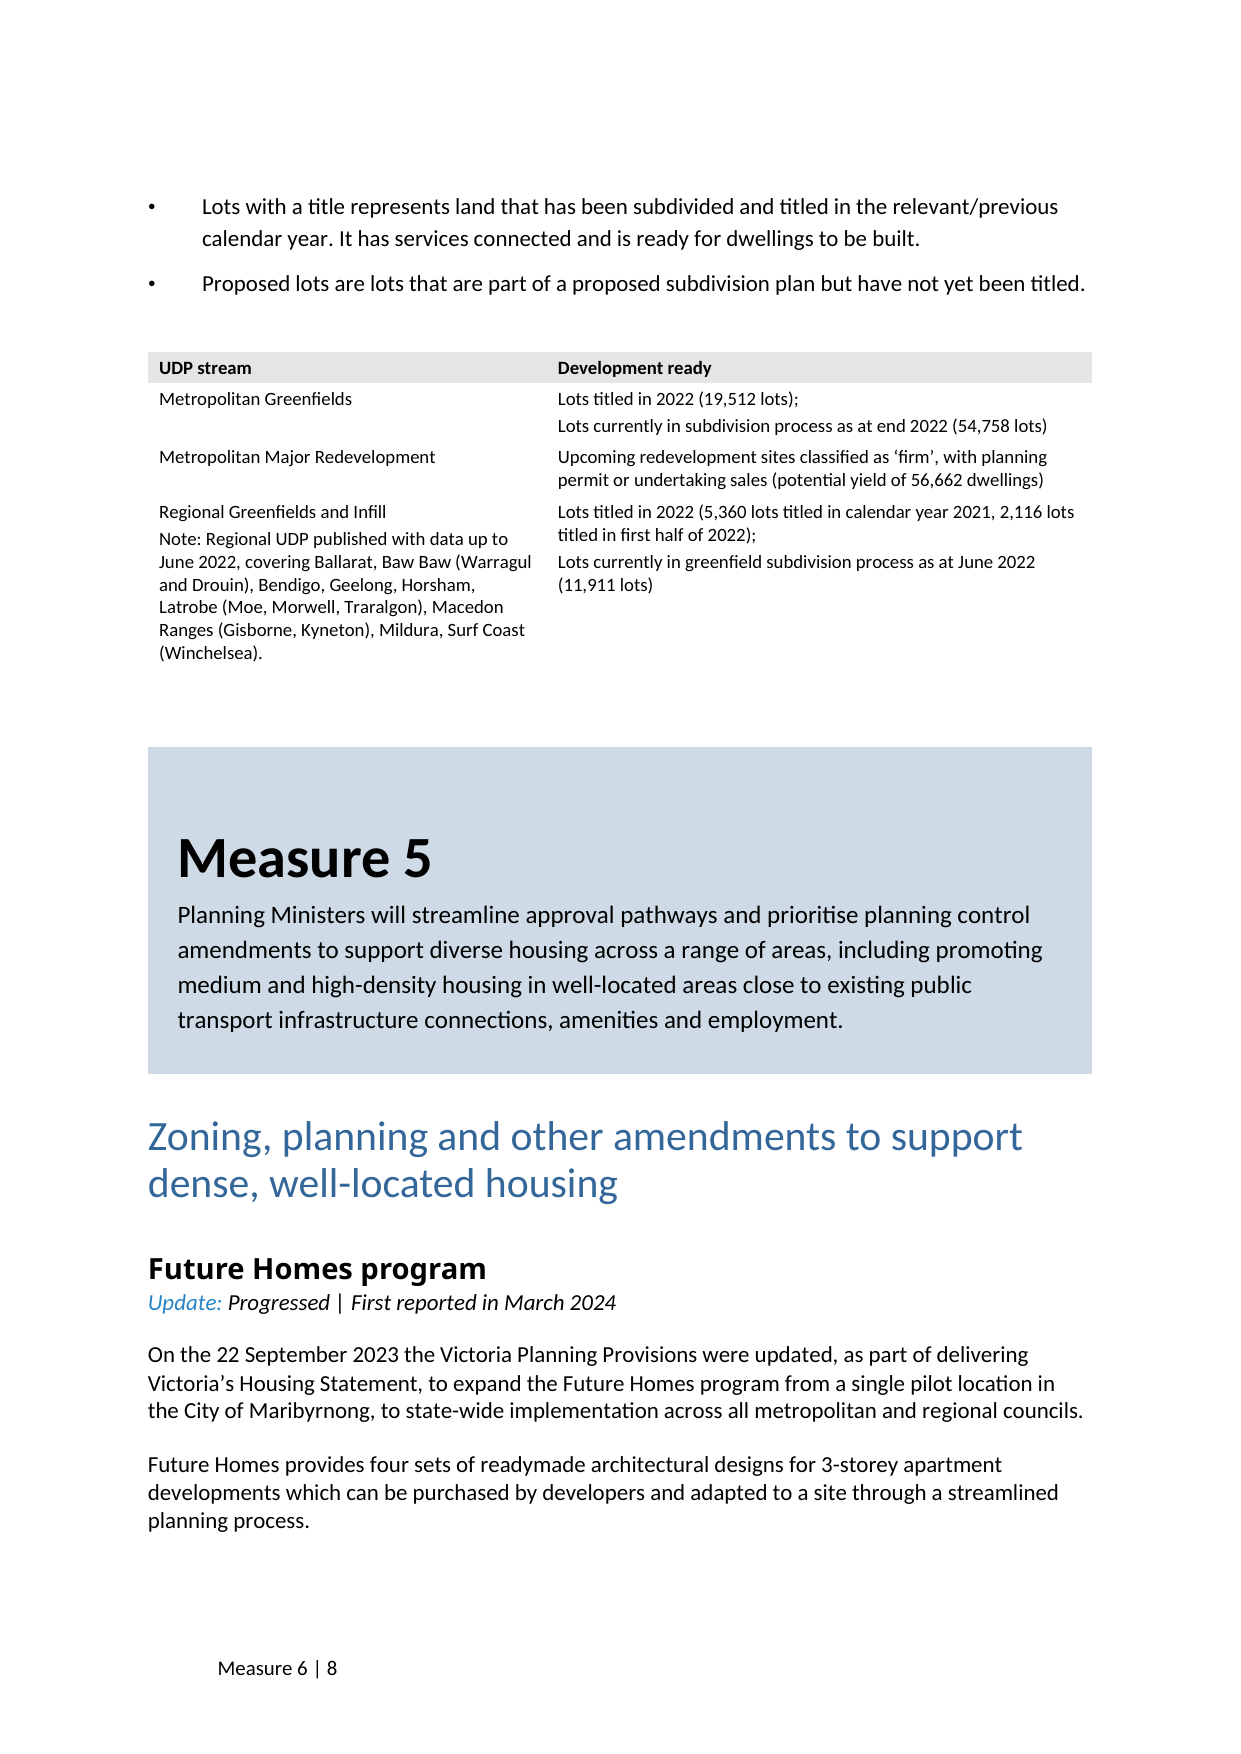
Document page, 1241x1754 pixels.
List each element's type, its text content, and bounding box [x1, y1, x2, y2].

text On the 22 September 2023 the Victoria Planning Provisions were updated, as part of delivering Victoria’s Housing Statement, to expand the Future Homes program from a single pilot location in the City of Maribyrnong, to state-wide implementation across all metropolitan and regional councils. [148, 1341, 1092, 1425]
subtitle Zoning, planning and other amendments to support dense, well-located housing [148, 1112, 1092, 1207]
table_header Measure 5 Planning Ministers will streamline approval pathways and prioritise planning control amendments to support diverse housing across a range of areas, including promoting medium and high-density housing in well-located areas close to existing public transport infrastructure connections, amenities and employment. [148, 747, 1092, 1074]
table_cell Regional Greenfields and Infill Note: Regional UDP published with data up to June 2022, covering Ballarat, Baw Baw (Warragul and Drouin), Bendigo, Geelong, Horsham, Latrobe (Moe, Morwell, Traralgon), Macedon Ranges (Gisborne, Kyneton), Mildura, Surf Coast (Winchelsea). [148, 496, 546, 669]
table_cell Lots titled in 2022 (5,360 lots titled in calendar year 2021, 2,116 lots titled in first half of 2022); Lots currently in greenfield subdivision process as at June 2022 (11,911 lots) [546, 496, 1092, 669]
text Future Homes program [148, 1248, 1092, 1288]
table_cell Metropolitan Major Redevelopment [148, 442, 546, 496]
table_cell Upcoming redevelopment sites classified as ‘firm’, with planning permit or undertaking sales (potential yield of 56,662 dwellings) [546, 442, 1092, 496]
text Future Homes provides four sets of readymade architectural designs for 3-storey apartment developments which can be purchased by developers and adapted to a site through a streamlined planning process. [148, 1450, 1092, 1534]
table_cell Metropolitan Greenfields [148, 383, 546, 442]
table_header UDP stream [148, 352, 546, 383]
text Update: Progressed | First reported in March 2024 [148, 1288, 1092, 1316]
table_header Development ready [546, 352, 1092, 383]
table_cell Lots titled in 2022 (19,512 lots); Lots currently in subdivision process as at end 2022 (54,758 lots) [546, 383, 1092, 442]
text Proposed lots are lots that are part of a proposed subdivision plan but have not yet been titled. [148, 269, 1092, 297]
text Lots with a title represents land that has been subdivided and titled in the relevant/previous calendar year. It has services connected and is ready for dwellings to be built. [148, 192, 1092, 252]
